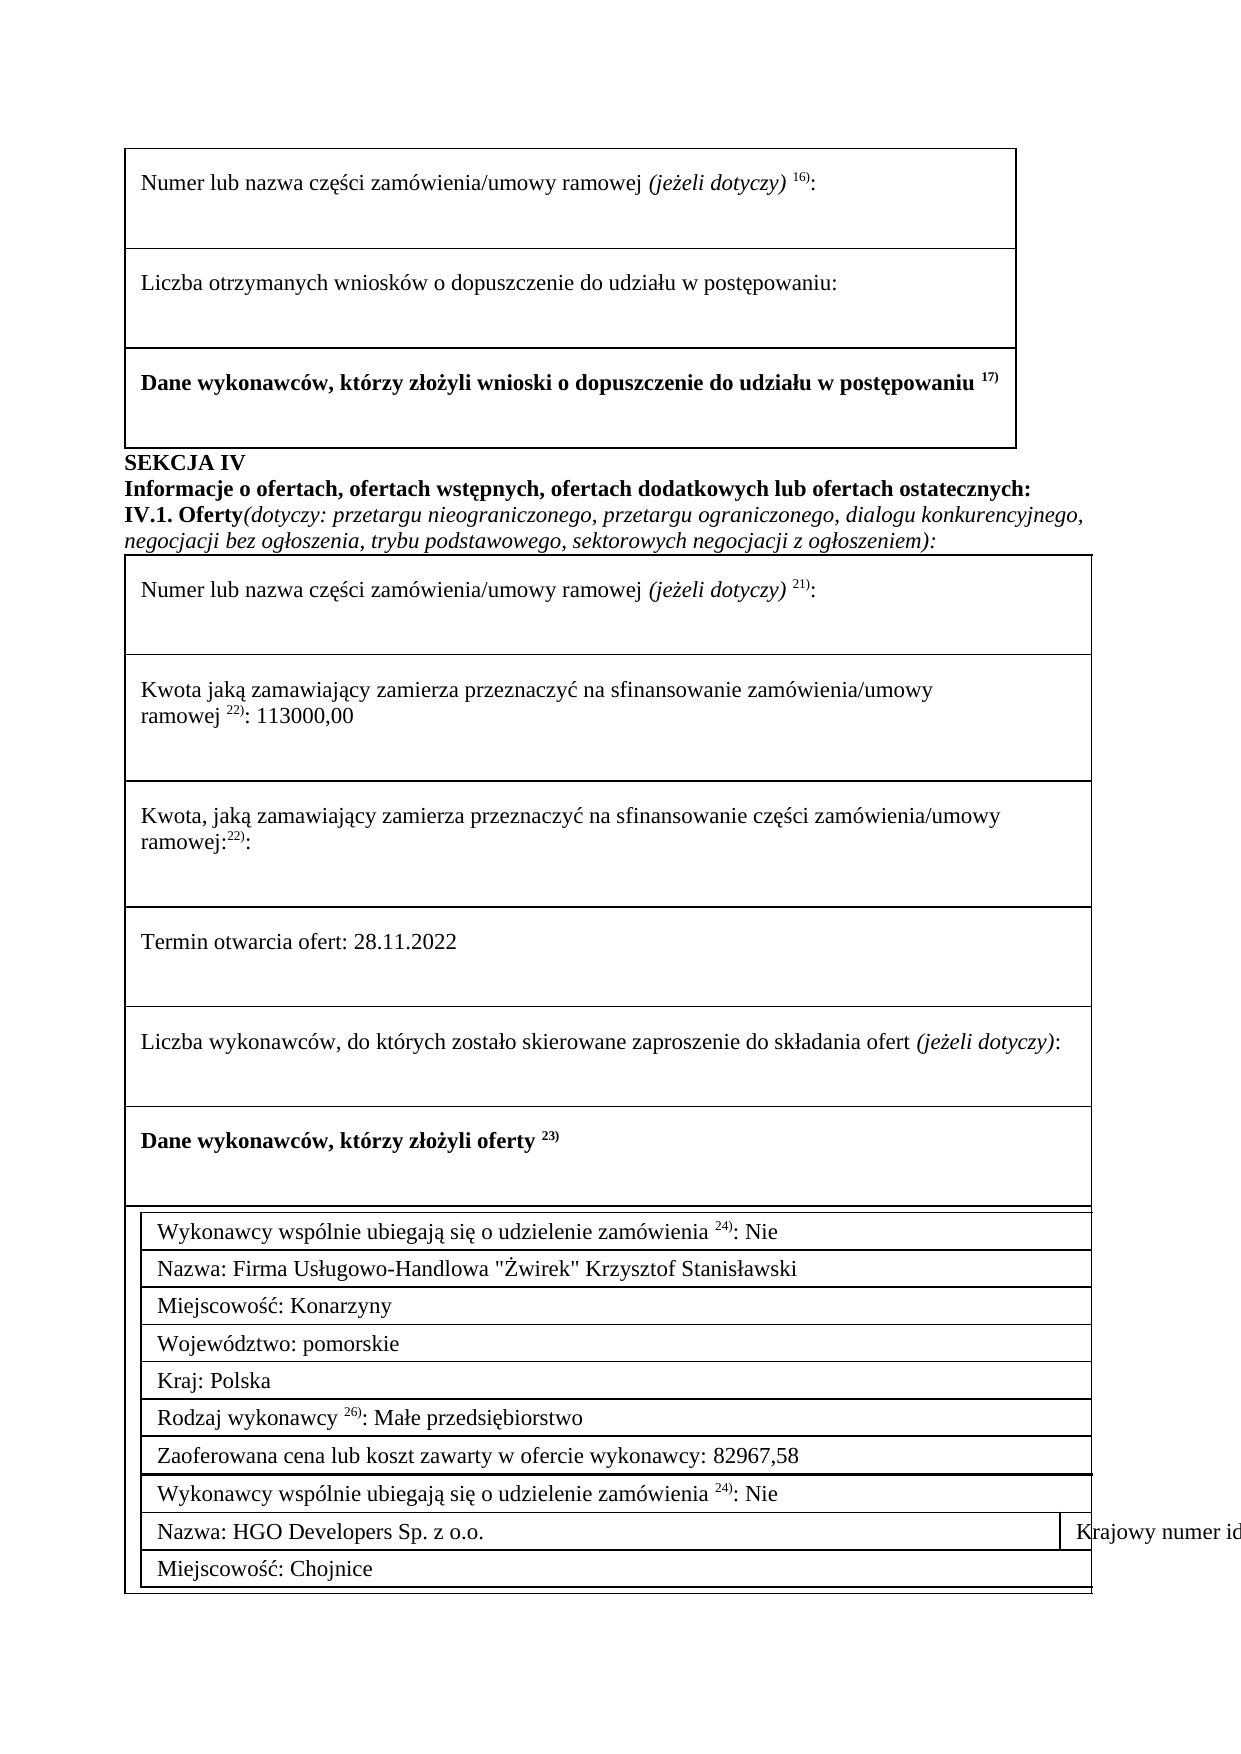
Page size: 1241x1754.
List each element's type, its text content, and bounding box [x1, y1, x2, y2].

text SEKCJA IV [124, 448, 1093, 475]
text Informacje o ofertach, ofertach wstępnych, ofertach dodatkowych lub ofertach ostatecznych: [124, 475, 1093, 501]
table_cell [126, 1207, 1091, 1592]
table_cell Liczba otrzymanych wniosków o dopuszczenie do udziału w postępowaniu: [126, 249, 1015, 347]
table_header Numer lub nazwa części zamówienia/umowy ramowej (jeżeli dotyczy) 21): [126, 556, 1091, 654]
table_header Numer lub nazwa części zamówienia/umowy ramowej (jeżeli dotyczy) 16): [126, 149, 1015, 247]
table_cell Kwota jaką zamawiający zamierza przeznaczyć na sfinansowanie zamówienia/umowy ramowej 22): 113000,00 [126, 655, 1091, 780]
table_cell Dane wykonawców, którzy złożyli oferty 23) [126, 1107, 1091, 1205]
table_cell Kwota, jaką zamawiający zamierza przeznaczyć na sfinansowanie części zamówienia/umowy ramowej:22): [126, 782, 1091, 906]
table_cell Dane wykonawców, którzy złożyli wnioski o dopuszczenie do udziału w postępowaniu 17) [126, 349, 1015, 447]
table_cell Liczba wykonawców, do których zostało skierowane zaproszenie do składania ofert (jeżeli dotyczy): [126, 1007, 1091, 1106]
text IV.1. Oferty(dotyczy: przetargu nieograniczonego, przetargu ograniczonego, dialogu konkurencyjnego, negocjacji bez ogłoszenia, trybu podstawowego, sektorowych negocjacji z ogłoszeniem): [124, 501, 1093, 554]
table_cell Termin otwarcia ofert: 28.11.2022 [126, 908, 1091, 1006]
